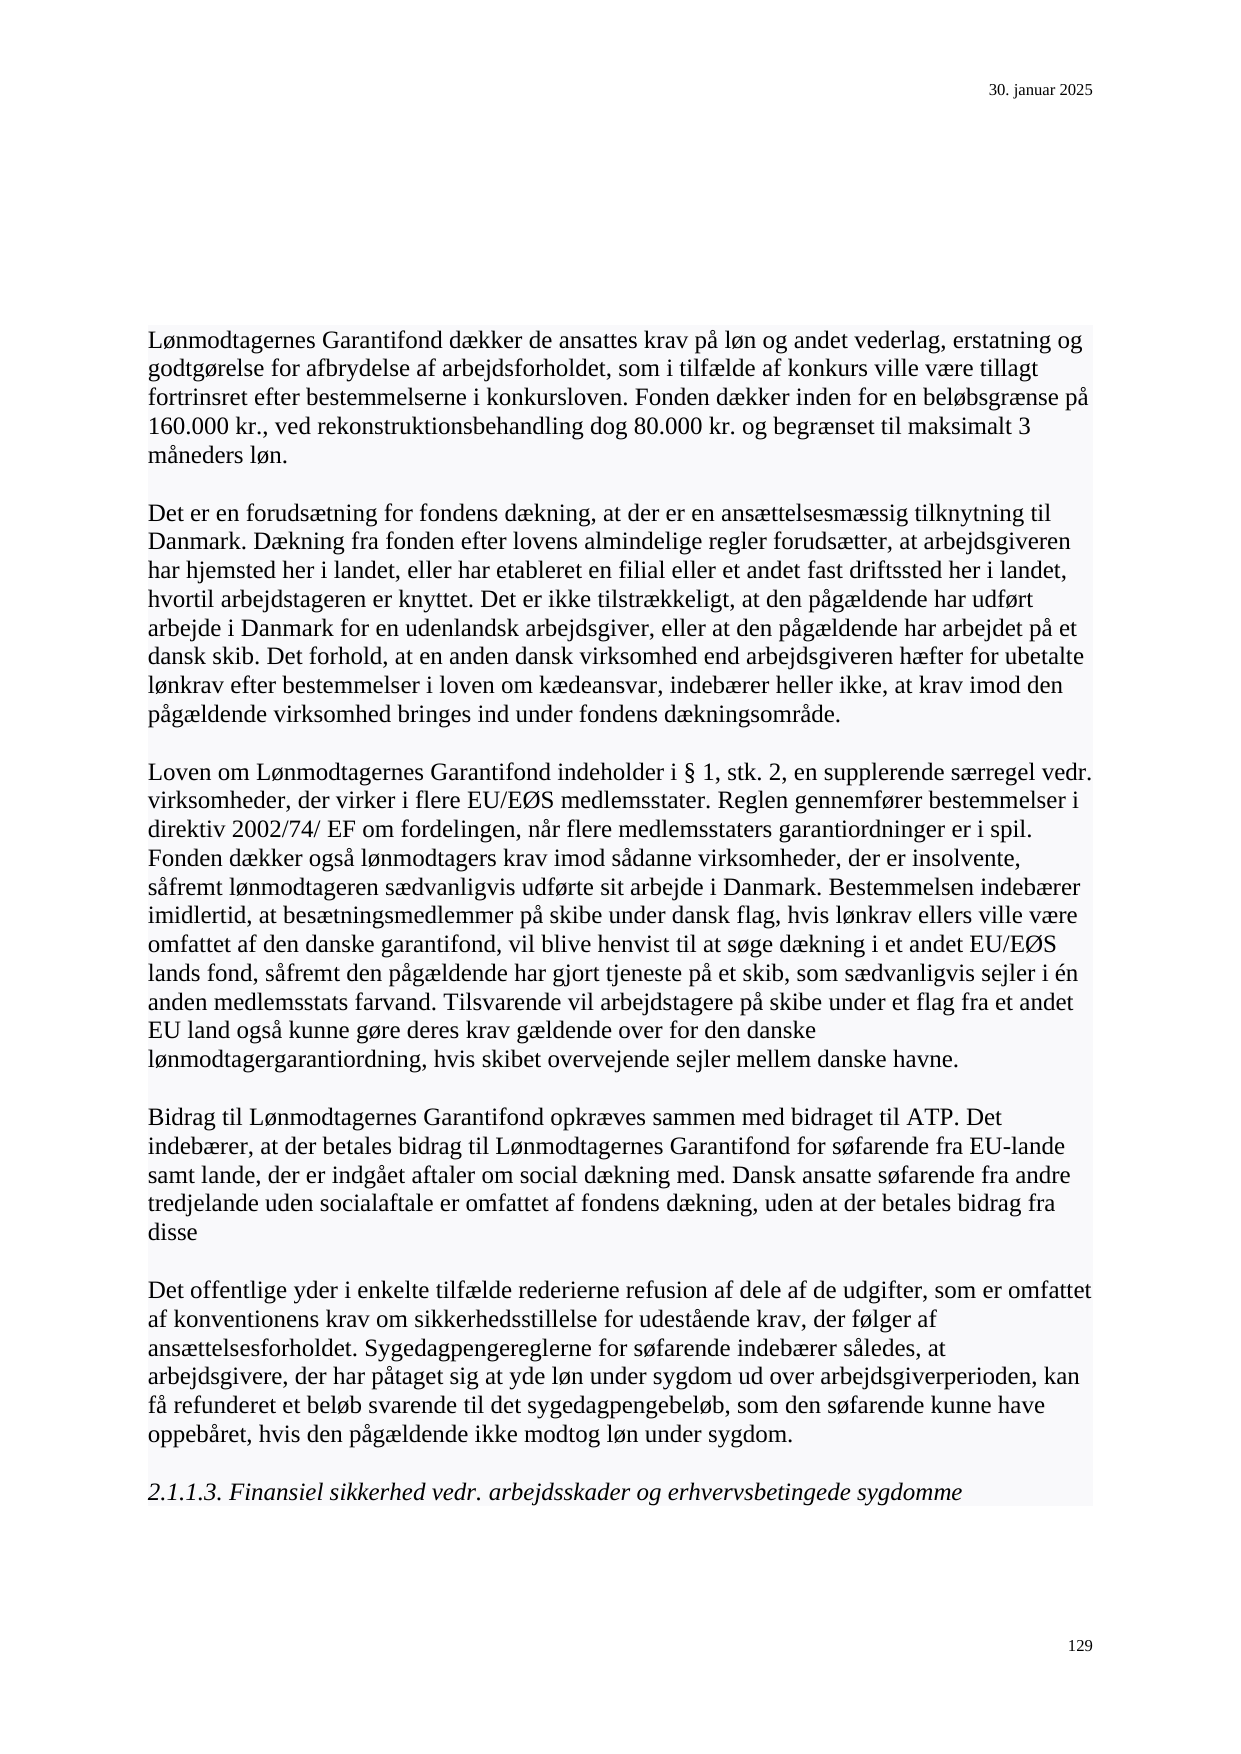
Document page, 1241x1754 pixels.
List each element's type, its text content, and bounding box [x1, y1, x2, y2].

text 2.1.1.3. Finansiel sikkerhed vedr. arbejdsskader og erhvervsbetingede sygdomme [148, 1477, 1093, 1506]
text Lønmodtagernes Garantifond dækker de ansattes krav på løn og andet vederlag, erstatning og godtgørelse for afbrydelse af arbejdsforholdet, som i tilfælde af konkurs ville være tillagt fortrinsret efter bestemmelserne i konkursloven. Fonden dækker inden for en beløbsgrænse på 160.000 kr., ved rekonstruktionsbehandling dog 80.000 kr. og begrænset til maksimalt 3 måneders løn. [148, 325, 1093, 468]
text Det er en forudsætning for fondens dækning, at der er en ansættelsesmæssig tilknytning til Danmark. Dækning fra fonden efter lovens almindelige regler forudsætter, at arbejdsgiveren har hjemsted her i landet, eller har etableret en filial eller et andet fast driftssted her i landet, hvortil arbejdstageren er knyttet. Det er ikke tilstrækkeligt, at den pågældende har udført arbejde i Danmark for en udenlandsk arbejdsgiver, eller at den pågældende har arbejdet på et dansk skib. Det forhold, at en anden dansk virksomhed end arbejdsgiveren hæfter for ubetalte lønkrav efter bestemmelser i loven om kædeansvar, indebærer heller ikke, at krav imod den pågældende virksomhed bringes ind under fondens dækningsområde. [148, 498, 1093, 728]
text Bidrag til Lønmodtagernes Garantifond opkræves sammen med bidraget til ATP. Det indebærer, at der betales bidrag til Lønmodtagernes Garantifond for søfarende fra EU-lande samt lande, der er indgået aftaler om social dækning med. Dansk ansatte søfarende fra andre tredjelande uden socialaftale er omfattet af fondens dækning, uden at der betales bidrag fra disse [148, 1102, 1093, 1246]
text Loven om Lønmodtagernes Garantifond indeholder i § 1, stk. 2, en supplerende særregel vedr. virksomheder, der virker i flere EU/EØS medlemsstater. Reglen gennemfører bestemmelser i direktiv 2002/74/ EF om fordelingen, når flere medlemsstaters garantiordninger er i spil. Fonden dækker også lønmodtagers krav imod sådanne virksomheder, der er insolvente, såfremt lønmodtageren sædvanligvis udførte sit arbejde i Danmark. Bestemmelsen indebærer imidlertid, at besætningsmedlemmer på skibe under dansk flag, hvis lønkrav ellers ville være omfattet af den danske garantifond, vil blive henvist til at søge dækning i et andet EU/EØS lands fond, såfremt den pågældende har gjort tjeneste på et skib, som sædvanligvis sejler i én anden medlemsstats farvand. Tilsvarende vil arbejdstagere på skibe under et flag fra et andet EU land også kunne gøre deres krav gældende over for den danske lønmodtagergarantiordning, hvis skibet overvejende sejler mellem danske havne. [148, 757, 1093, 1073]
text Det offentlige yder i enkelte tilfælde rederierne refusion af dele af de udgifter, som er omfattet af konventionens krav om sikkerhedsstillelse for udestående krav, der følger af ansættelsesforholdet. Sygedagpengereglerne for søfarende indebærer således, at arbejdsgivere, der har påtaget sig at yde løn under sygdom ud over arbejdsgiverperioden, kan få refunderet et beløb svarende til det sygedagpengebeløb, som den søfarende kunne have oppebåret, hvis den pågældende ikke modtog løn under sygdom. [148, 1275, 1093, 1448]
